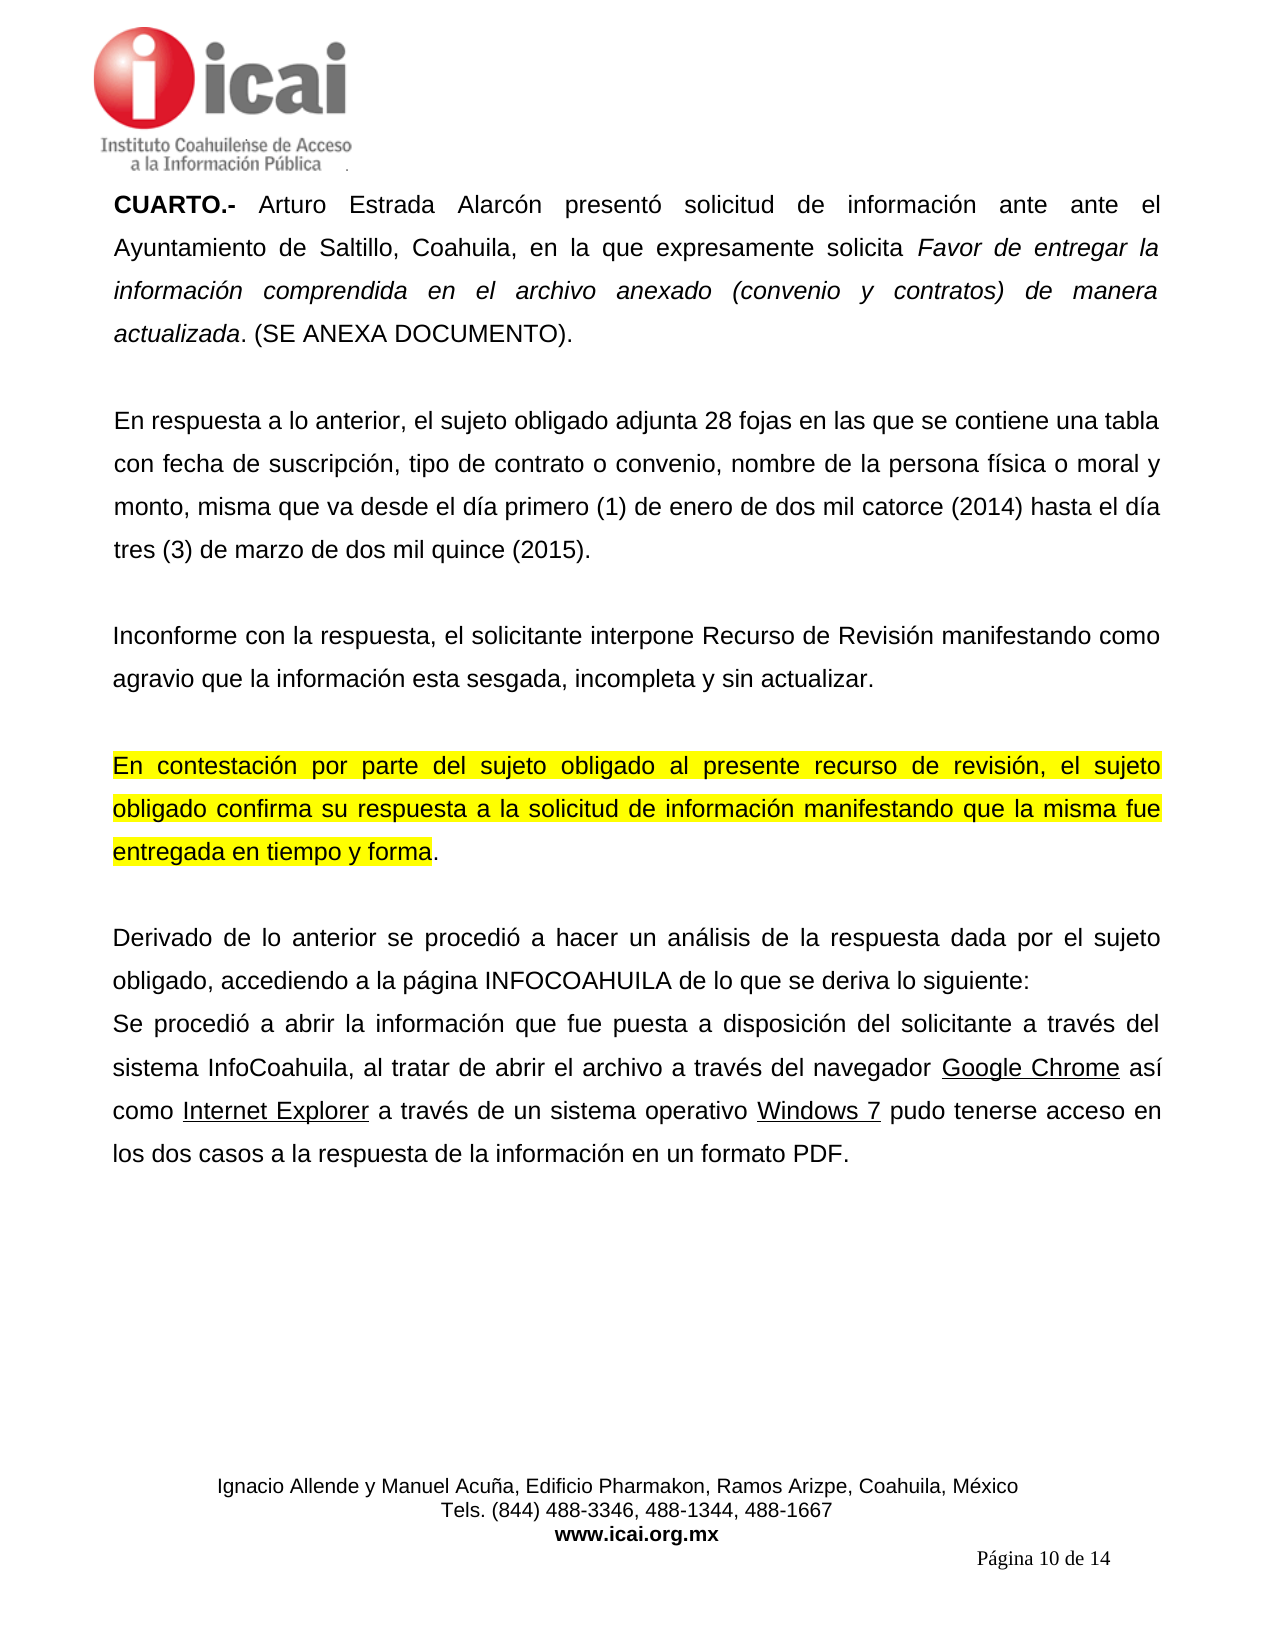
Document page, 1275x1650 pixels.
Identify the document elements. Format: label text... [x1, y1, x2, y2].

text En contestación por parte del sujeto obligado al presente recurso de revisión, el sujeto obligado confirma su respuesta a la solicitud de información manifestando que la misma fue entregada en tiempo y forma. [112, 751, 1162, 866]
text CUARTO.- Arturo Estrada Alarcón presentó solicitud de información ante ante el Ayuntamiento de Saltillo, Coahuila, en la que expresamente solicita Favor de entregar la información comprendida en el archivo anexado (convenio y contratos) de manera actualizada. (SE ANEXA DOCUMENTO). [114, 190, 1162, 348]
picture [93, 27, 357, 184]
text En respuesta a lo anterior, el sujeto obligado adjunta 28 fojas en las que se contiene una tabla con fecha de suscripción, tipo de contrato o convenio, nombre de la persona física o moral y monto, misma que va desde el día primero (1) de enero de dos mil catorce (2014) hasta el día tres (3) de marzo de dos mil quince (2015). [114, 406, 1162, 564]
text Inconforme con la respuesta, el solicitante interpone Recurso de Revisión manifestando como agravio que la información esta sesgada, incompleta y sin actualizar. [112, 621, 1162, 693]
text Derivado de lo anterior se procedió a hacer un análisis de la respuesta dada por el sujeto obligado, accediendo a la página INFOCOAHUILA de lo que se deriva lo siguiente: [112, 923, 1162, 995]
text Se procedió a abrir la información que fue puesta a disposición del solicitante a través del sistema InfoCoahuila, al tratar de abrir el archivo a través del navegador Google Chrome así como Internet Explorer a través de un sistema operativo Windows 7 pudo tenerse acceso en los dos casos a la respuesta de la información en un formato PDF. [112, 1009, 1162, 1167]
